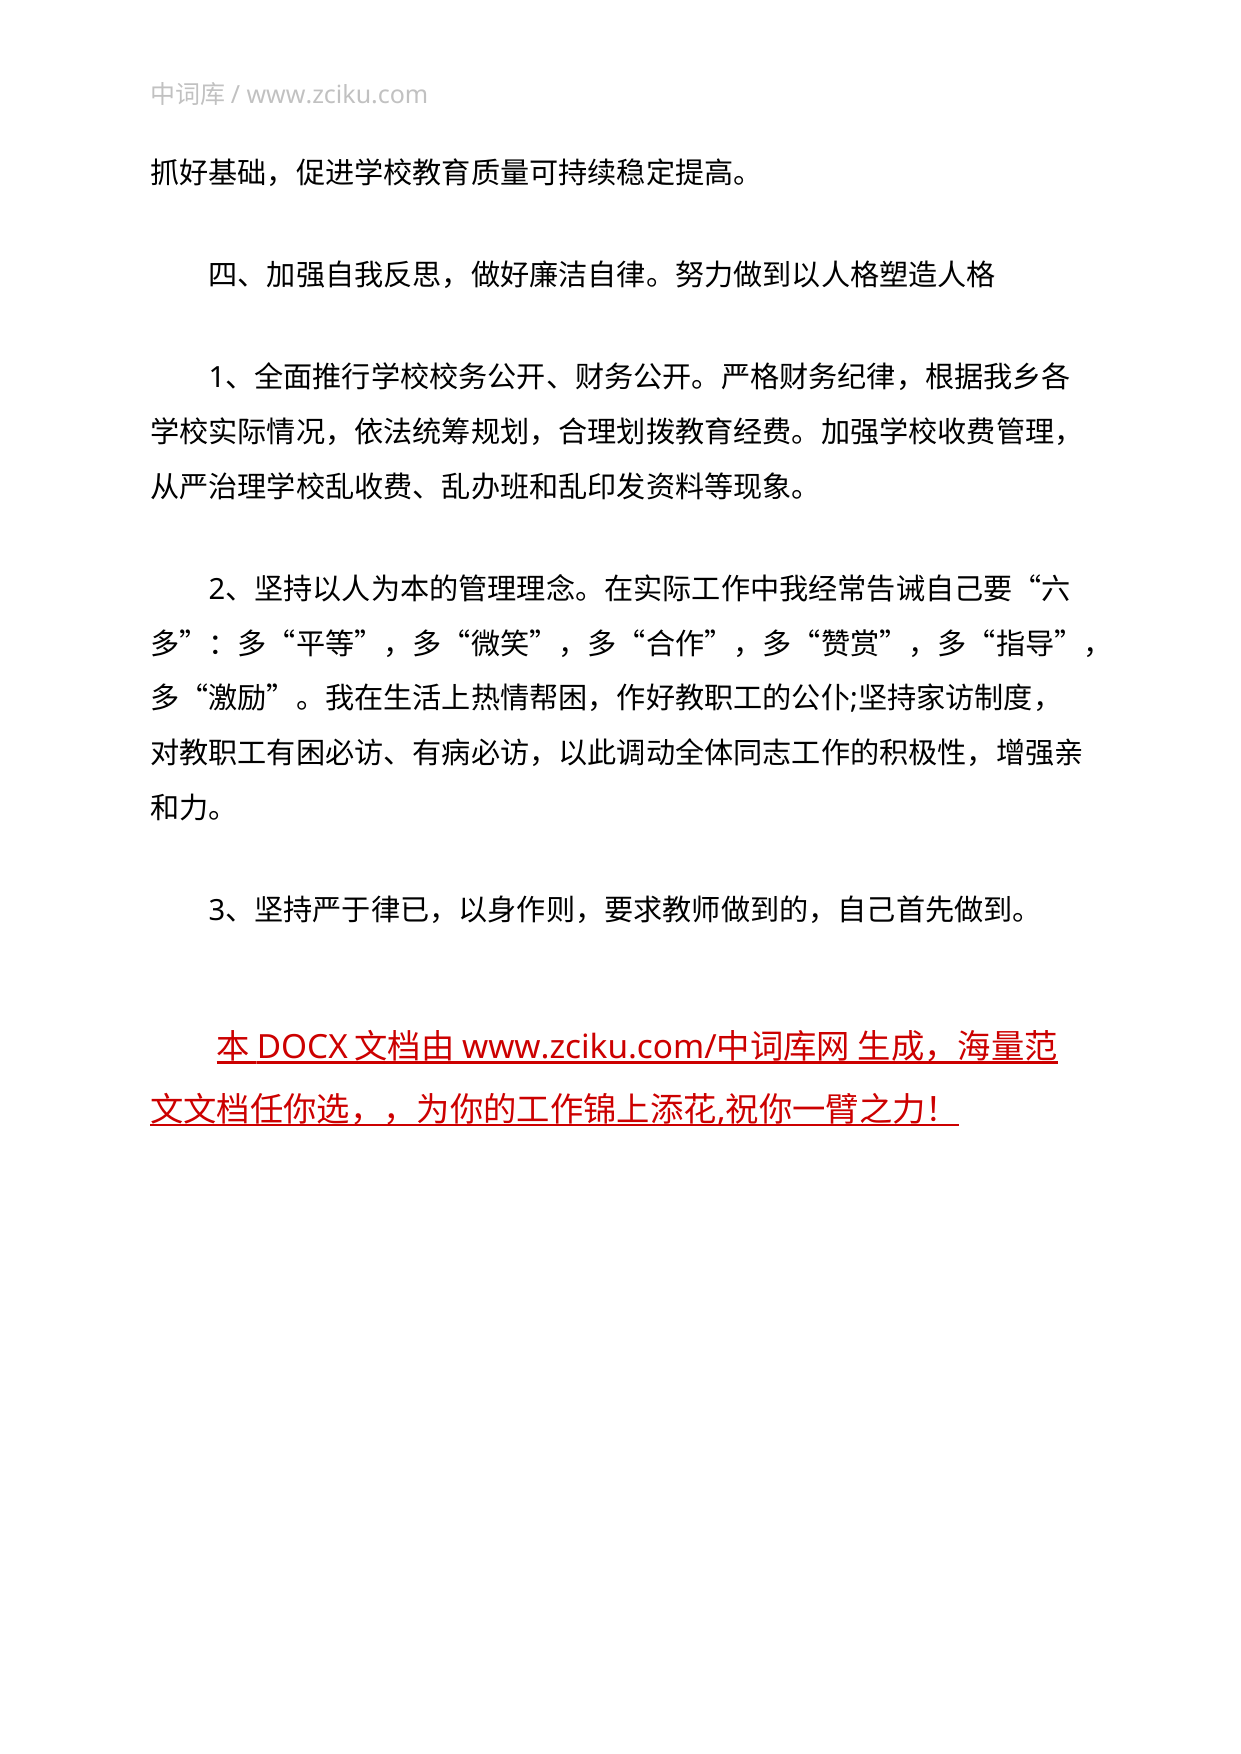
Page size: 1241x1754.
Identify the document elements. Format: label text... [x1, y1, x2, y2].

text 1、全面推行学校校务公开、财务公开。严格财务纪律，根据我乡各学校实际情况，依法统筹规划，合理划拨教育经费。加强学校收费管理，从严治理学校乱收费、乱办班和乱印发资料等现象。 [150, 353, 1090, 506]
text 本DOCX文档由 www.zciku.com/中词库网 生成，海量范文文档任你选，，为你的工作锦上添花,祝你一臂之力！ [150, 1020, 1090, 1131]
text 2、坚持以人为本的管理理念。在实际工作中我经常告诫自己要“六多”：多“平等”，多“微笑”，多“合作”，多“赞赏”，多“指导”，多“激励”。我在生活上热情帮困，作好教职工的公仆;坚持家访制度，对教职工有困必访、有病必访，以此调动全体同志工作的积极性，增强亲和力。 [150, 565, 1090, 827]
text 四、加强自我反思，做好廉洁自律。努力做到以人格塑造人格 [150, 252, 1090, 294]
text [150, 150, 1090, 192]
text 3、坚持严于律已，以身作则，要求教师做到的，自己首先做到。 [150, 887, 1090, 929]
